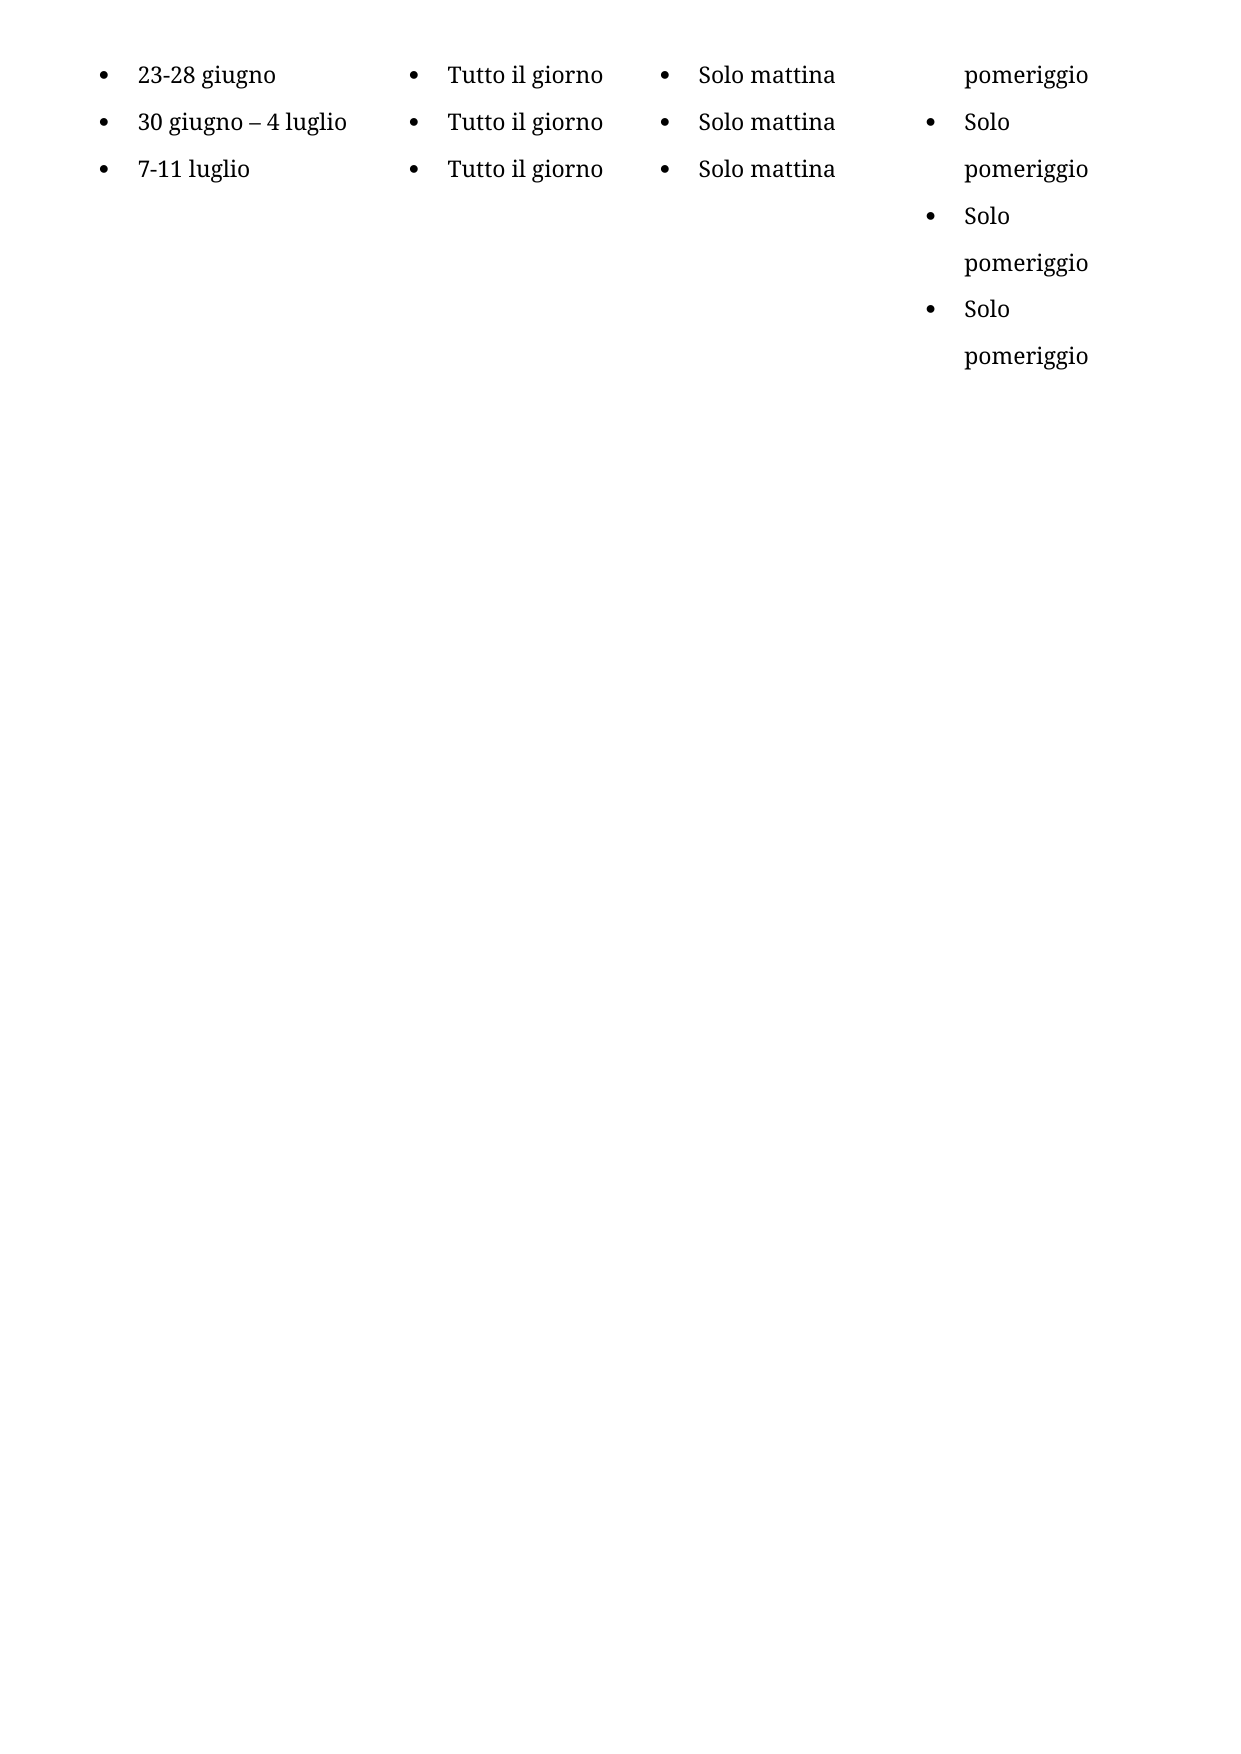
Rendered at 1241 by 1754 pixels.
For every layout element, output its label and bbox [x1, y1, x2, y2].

table_header [886, 59, 1148, 432]
table_header [620, 59, 886, 432]
table_header [369, 59, 620, 432]
table_header [59, 59, 369, 432]
